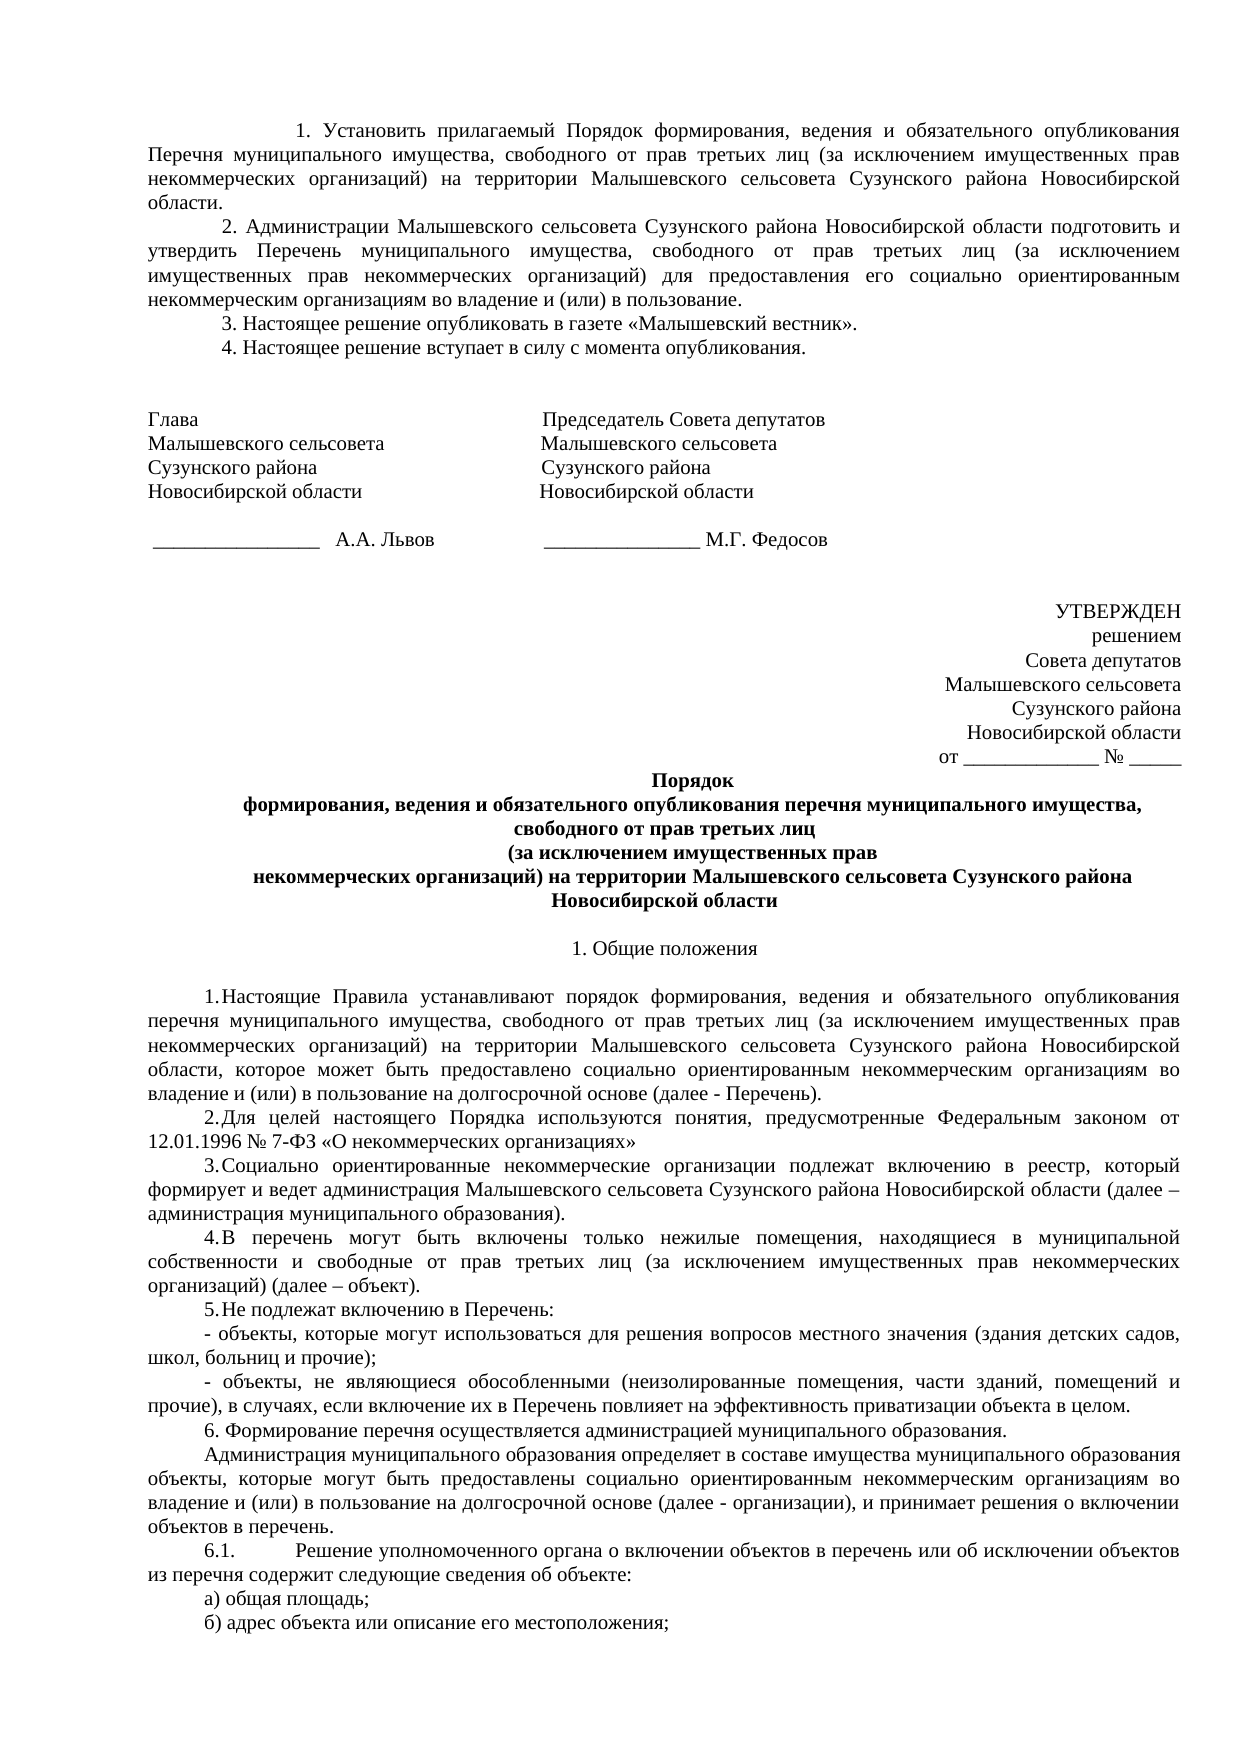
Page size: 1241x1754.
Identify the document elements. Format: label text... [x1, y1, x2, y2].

text (за исключением имущественных прав [148, 840, 1181, 864]
text решением [148, 623, 1181, 647]
text Администрация муниципального образования определяет в составе имущества муниципального образования объекты, которые могут быть предоставлены социально ориентированным некоммерческим организациям во владение и (или) в пользование на долгосрочной основе (далее - организации), и принимает решения о включении объектов в перечень. [148, 1442, 1181, 1538]
text 2. Для целей настоящего Порядка используются понятия, предусмотренные Федеральным законом от 12.01.1996 № 7-ФЗ «О некоммерческих организациях» [148, 1105, 1181, 1153]
text Порядок [148, 768, 1181, 792]
text ________________ А.А. Львов _______________ М.Г. Федосов [148, 527, 1181, 551]
text 3. Настоящее решение опубликовать в газете «Малышевский вестник». [148, 311, 1181, 335]
text - объекты, которые могут использоваться для решения вопросов местного значения (здания детских садов, школ, больниц и прочие); [148, 1321, 1181, 1369]
text от _____________ № _____ [148, 744, 1181, 768]
text 4. В перечень могут быть включены только нежилые помещения, находящиеся в муниципальной собственности и свободные от прав третьих лиц (за исключением имущественных прав некоммерческих организаций) (далее – объект). [148, 1225, 1181, 1297]
text - объекты, не являющиеся обособленными (неизолированные помещения, части зданий, помещений и прочие), в случаях, если включение их в Перечень повлияет на эффективность приватизации объекта в целом. [148, 1369, 1181, 1417]
text Сузунского района Сузунского района [148, 455, 1181, 479]
text некоммерческих организаций) на территории Малышевского сельсовета Сузунского района Новосибирской области [148, 864, 1181, 912]
text б) адрес объекта или описание его местоположения; [148, 1610, 1181, 1634]
text а) общая площадь; [148, 1586, 1181, 1610]
text 3. Социально ориентированные некоммерческие организации подлежат включению в реестр, который формирует и ведет администрация Малышевского сельсовета Сузунского района Новосибирской области (далее – администрация муниципального образования). [148, 1153, 1181, 1225]
text 1. Настоящие Правила устанавливают порядок формирования, ведения и обязательного опубликования перечня муниципального имущества, свободного от прав третьих лиц (за исключением имущественных прав некоммерческих организаций) на территории Малышевского сельсовета Сузунского района Новосибирской области, которое может быть предоставлено социально ориентированным некоммерческим организациям во владение и (или) в пользование на долгосрочной основе (далее - Перечень). [148, 984, 1181, 1105]
text Глава Председатель Совета депутатов [148, 407, 1181, 431]
text Совета депутатов [148, 647, 1181, 672]
text формирования, ведения и обязательного опубликования перечня муниципального имущества, свободного от прав третьих лиц [148, 792, 1181, 840]
text Малышевского сельсовета [148, 672, 1181, 696]
text 4. Настоящее решение вступает в силу с момента опубликования. [148, 335, 1181, 359]
text Малышевского сельсовета Малышевского сельсовета [148, 431, 1181, 455]
text 2. Администрации Малышевского сельсовета Сузунского района Новосибирской области подготовить и утвердить Перечень муниципального имущества, свободного от прав третьих лиц (за исключением имущественных прав некоммерческих организаций) для предоставления его социально ориентированным некоммерческим организациям во владение и (или) в пользование. [148, 214, 1181, 311]
text 5. Не подлежат включению в Перечень: [148, 1297, 1181, 1321]
text 6. Формирование перечня осуществляется администрацией муниципального образования. [148, 1417, 1181, 1442]
text УТВЕРЖДЕН [148, 599, 1181, 623]
text 1. Установить прилагаемый Порядок формирования, ведения и обязательного опубликования Перечня муниципального имущества, свободного от прав третьих лиц (за исключением имущественных прав некоммерческих организаций) на территории Малышевского сельсовета Сузунского района Новосибирской области. [148, 118, 1181, 214]
text Сузунского района [148, 696, 1181, 720]
text Новосибирской области [148, 720, 1181, 744]
text 6.1. Решение уполномоченного органа о включении объектов в перечень или об исключении объектов из перечня содержит следующие сведения об объекте: [148, 1538, 1181, 1586]
text Новосибирской области Новосибирской области [148, 479, 1181, 503]
text 1. Общие положения [148, 936, 1181, 960]
